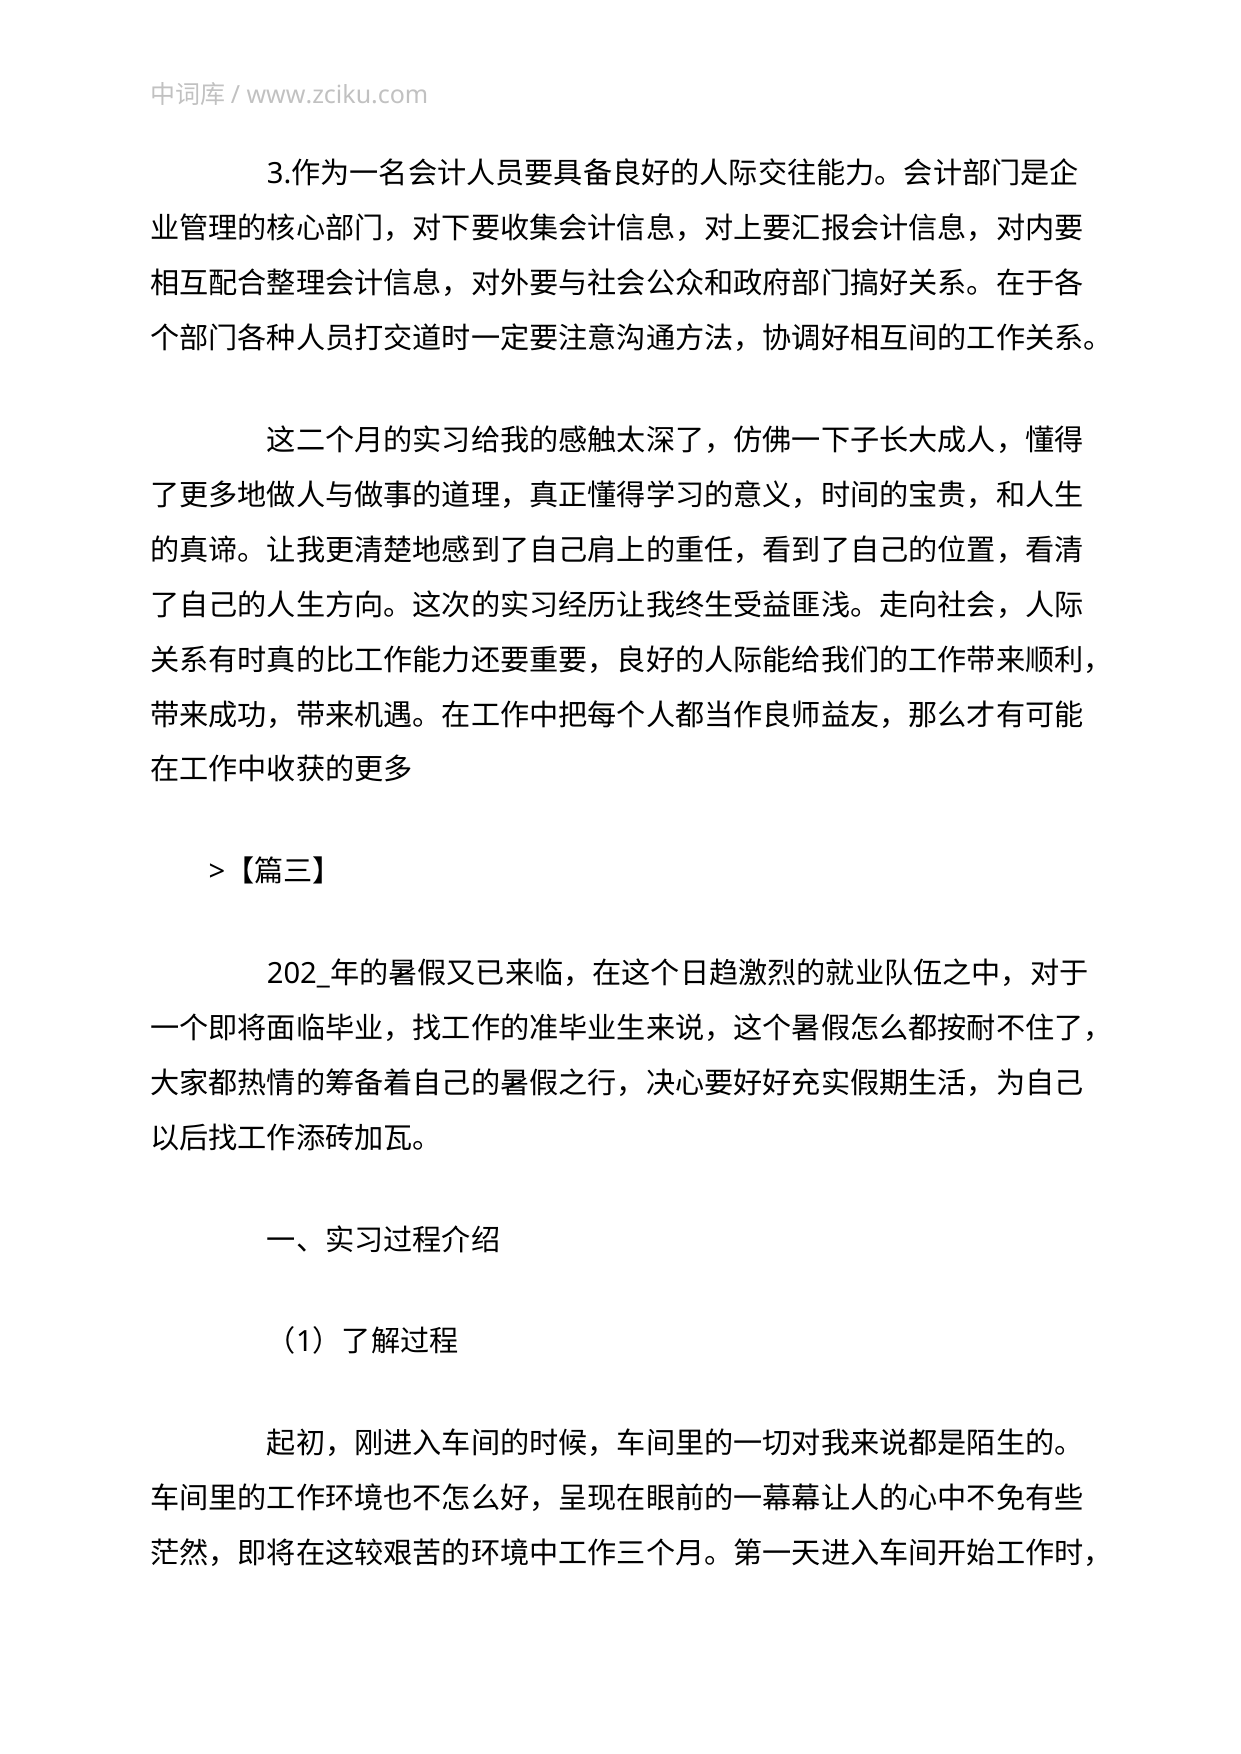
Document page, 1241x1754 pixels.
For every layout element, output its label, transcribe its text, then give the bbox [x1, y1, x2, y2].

text 202_年的暑假又已来临，在这个日趋激烈的就业队伍之中，对于一个即将面临毕业，找工作的准毕业生来说，这个暑假怎么都按耐不住了，大家都热情的筹备着自己的暑假之行，决心要好好充实假期生活，为自己以后找工作添砖加瓦。 [150, 950, 1090, 1157]
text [150, 1420, 1090, 1572]
text 3.作为一名会计人员要具备良好的人际交往能力。会计部门是企业管理的核心部门，对下要收集会计信息，对上要汇报会计信息，对内要相互配合整理会计信息，对外要与社会公众和政府部门搞好关系。在于各个部门各种人员打交道时一定要注意沟通方法，协调好相互间的工作关系。 [150, 150, 1090, 357]
text 一、实习过程介绍 [150, 1216, 1090, 1258]
text >【篇三】 [150, 848, 1090, 890]
text （1）了解过程 [150, 1318, 1090, 1360]
text 这二个月的实习给我的感触太深了，仿佛一下子长大成人，懂得了更多地做人与做事的道理，真正懂得学习的意义，时间的宝贵，和人生的真谛。让我更清楚地感到了自己肩上的重任，看到了自己的位置，看清了自己的人生方向。这次的实习经历让我终生受益匪浅。走向社会，人际关系有时真的比工作能力还要重要，良好的人际能给我们的工作带来顺利，带来成功，带来机遇。在工作中把每个人都当作良师益友，那么才有可能在工作中收获的更多 [150, 417, 1090, 788]
